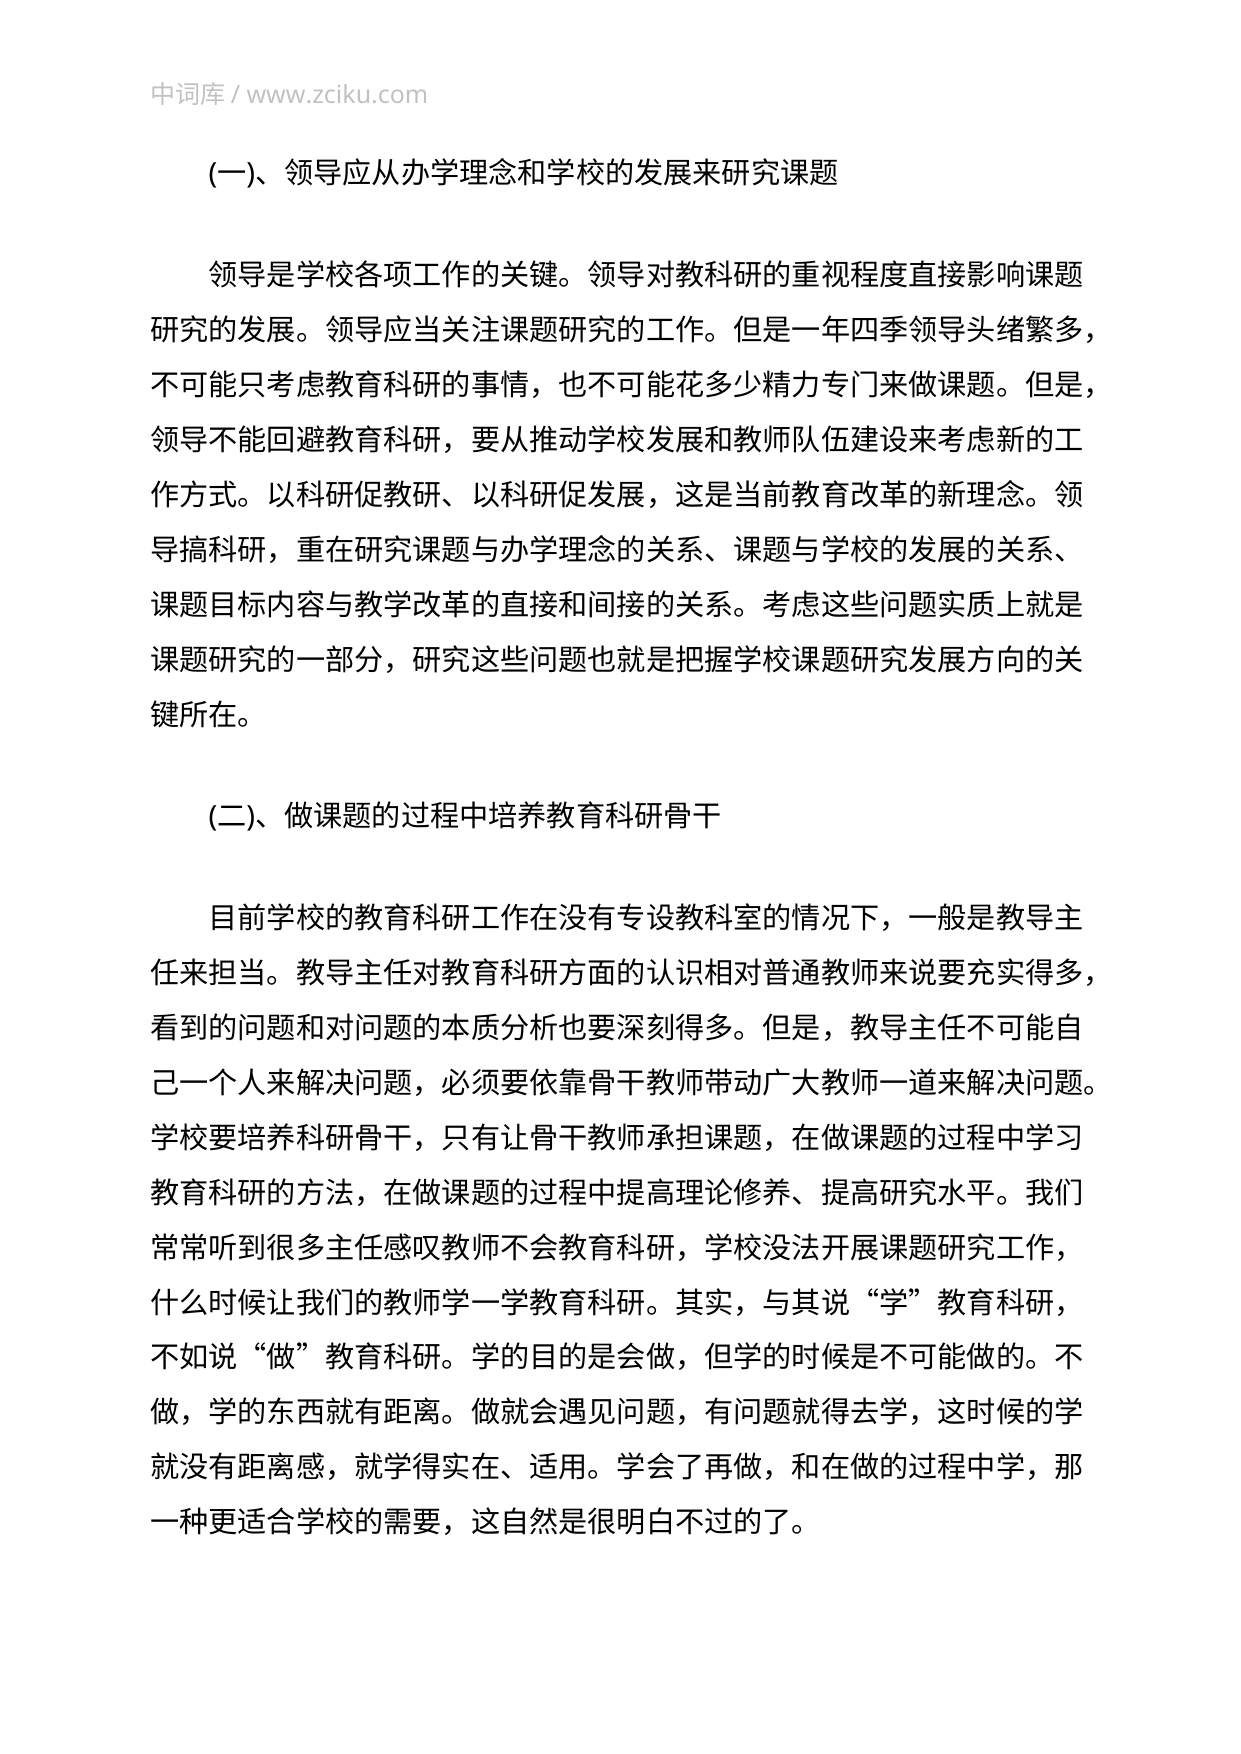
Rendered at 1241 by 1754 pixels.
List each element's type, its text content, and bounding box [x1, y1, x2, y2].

text 领导是学校各项工作的关键。领导对教科研的重视程度直接影响课题研究的发展。领导应当关注课题研究的工作。但是一年四季领导头绪繁多，不可能只考虑教育科研的事情，也不可能花多少精力专门来做课题。但是，领导不能回避教育科研，要从推动学校发展和教师队伍建设来考虑新的工作方式。以科研促教研、以科研促发展，这是当前教育改革的新理念。领导搞科研，重在研究课题与办学理念的关系、课题与学校的发展的关系、课题目标内容与教学改革的直接和间接的关系。考虑这些问题实质上就是课题研究的一部分，研究这些问题也就是把握学校课题研究发展方向的关键所在。 [150, 252, 1090, 733]
text (一)、领导应从办学理念和学校的发展来研究课题 [150, 150, 1090, 192]
text (二)、做课题的过程中培养教育科研骨干 [150, 793, 1090, 835]
text 目前学校的教育科研工作在没有专设教科室的情况下，一般是教导主任来担当。教导主任对教育科研方面的认识相对普通教师来说要充实得多，看到的问题和对问题的本质分析也要深刻得多。但是，教导主任不可能自己一个人来解决问题，必须要依靠骨干教师带动广大教师一道来解决问题。学校要培养科研骨干，只有让骨干教师承担课题，在做课题的过程中学习教育科研的方法，在做课题的过程中提高理论修养、提高研究水平。我们常常听到很多主任感叹教师不会教育科研，学校没法开展课题研究工作，什么时候让我们的教师学一学教育科研。其实，与其说“学”教育科研，不如说“做”教育科研。学的目的是会做，但学的时候是不可能做的。不做，学的东西就有距离。做就会遇见问题，有问题就得去学，这时候的学就没有距离感，就学得实在、适用。学会了再做，和在做的过程中学，那一种更适合学校的需要，这自然是很明白不过的了。 [150, 895, 1090, 1541]
